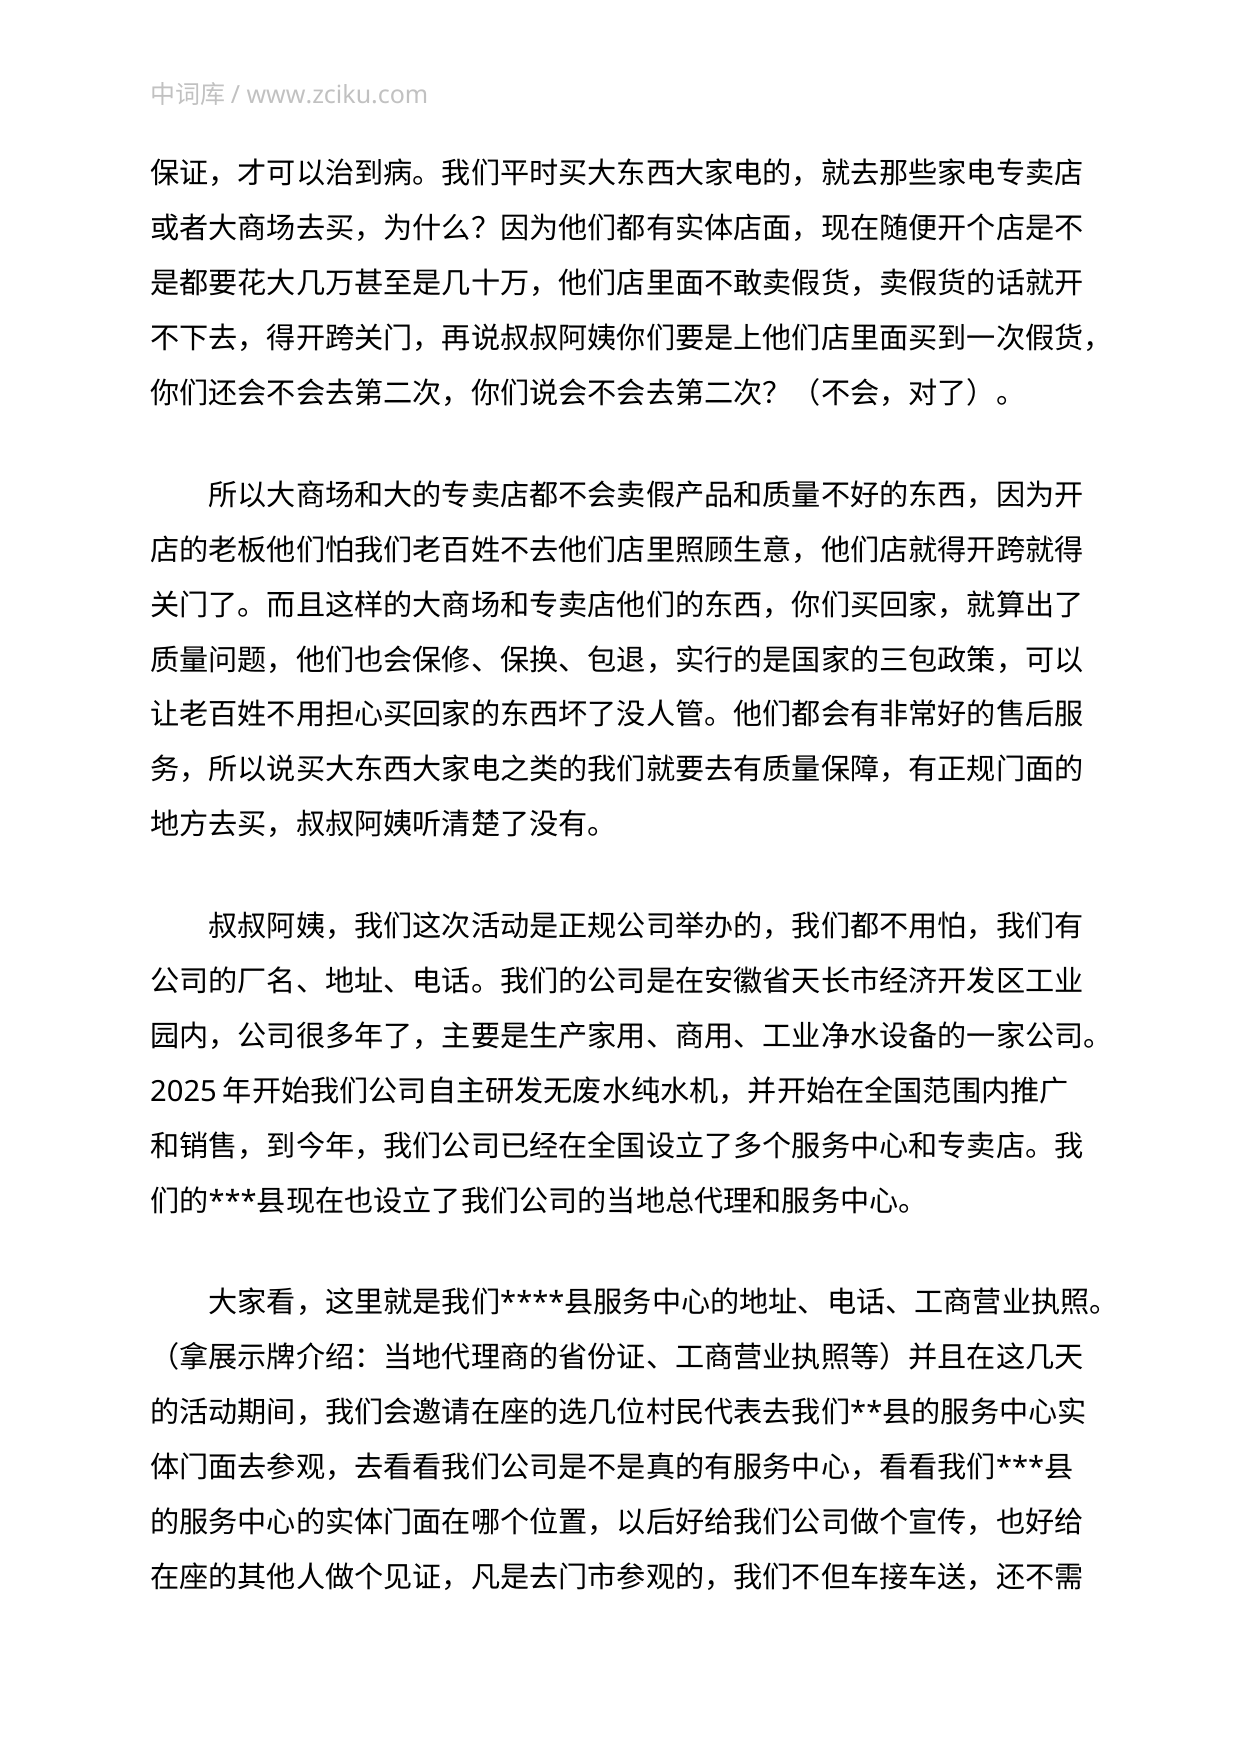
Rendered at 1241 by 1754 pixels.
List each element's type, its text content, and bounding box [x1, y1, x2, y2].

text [150, 150, 1090, 412]
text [150, 1279, 1090, 1596]
text 叔叔阿姨，我们这次活动是正规公司举办的，我们都不用怕，我们有公司的厂名、地址、电话。我们的公司是在安徽省天长市经济开发区工业园内，公司很多年了，主要是生产家用、商用、工业净水设备的一家公司。2025年开始我们公司自主研发无废水纯水机，并开始在全国范围内推广和销售，到今年，我们公司已经在全国设立了多个服务中心和专卖店。我们的***县现在也设立了我们公司的当地总代理和服务中心。 [150, 902, 1090, 1219]
text 所以大商场和大的专卖店都不会卖假产品和质量不好的东西，因为开店的老板他们怕我们老百姓不去他们店里照顾生意，他们店就得开跨就得关门了。而且这样的大商场和专卖店他们的东西，你们买回家，就算出了质量问题，他们也会保修、保换、包退，实行的是国家的三包政策，可以让老百姓不用担心买回家的东西坏了没人管。他们都会有非常好的售后服务，所以说买大东西大家电之类的我们就要去有质量保障，有正规门面的地方去买，叔叔阿姨听清楚了没有。 [150, 471, 1090, 843]
